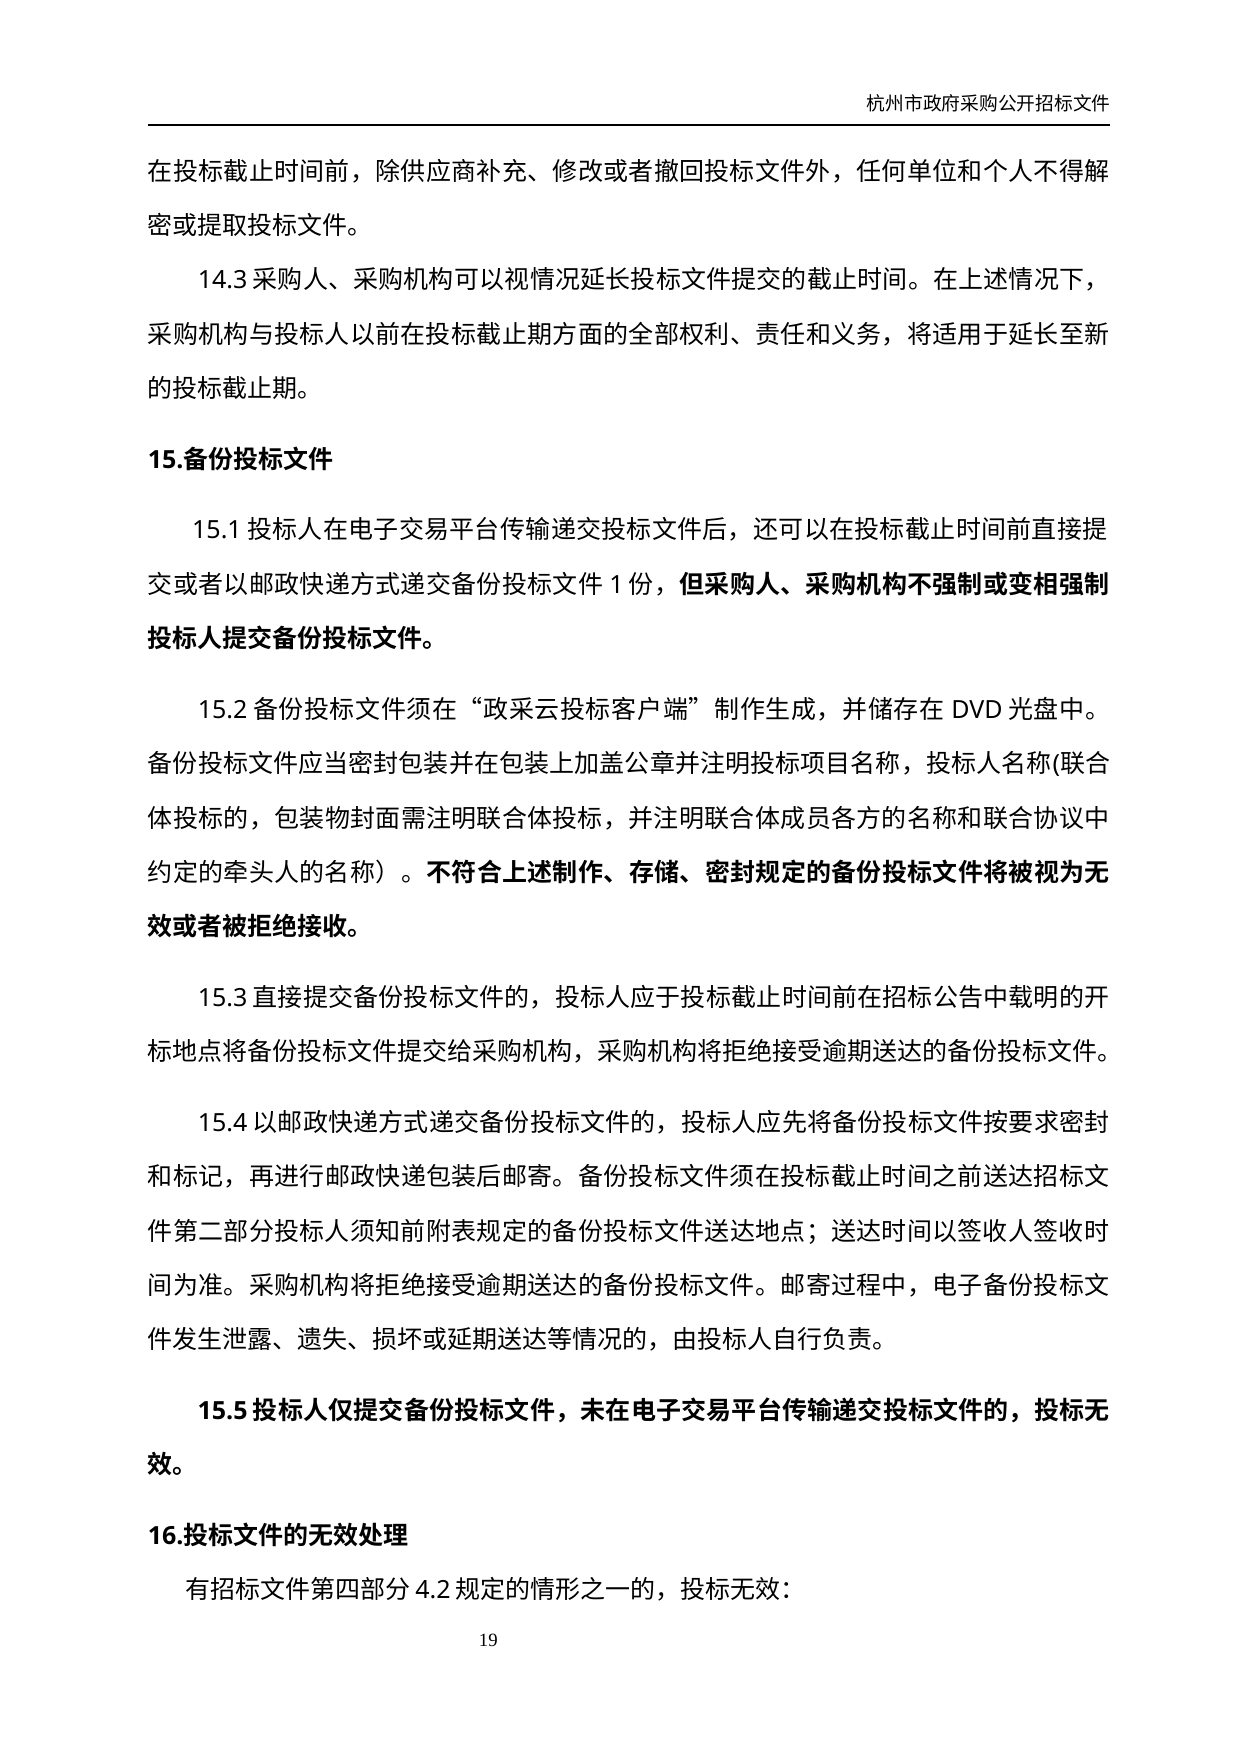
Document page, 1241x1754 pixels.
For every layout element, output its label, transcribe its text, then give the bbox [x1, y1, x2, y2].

text 15.2备份投标文件须在“政采云投标客户端”制作生成，并储存在DVD光盘中。备份投标文件应当密封包装并在包装上加盖公章并注明投标项目名称，投标人名称(联合体投标的，包装物封面需注明联合体投标，并注明联合体成员各方的名称和联合协议中约定的牵头人的名称）。不符合上述制作、存储、密封规定的备份投标文件将被视为无效或者被拒绝接收。 [148, 689, 1110, 943]
text 14.3采购人、采购机构可以视情况延长投标文件提交的截止时间。在上述情况下，采购机构与投标人以前在投标截止期方面的全部权利、责任和义务，将适用于延长至新的投标截止期。 [148, 260, 1110, 405]
text 15.1投标人在电子交易平台传输递交投标文件后，还可以在投标截止时间前直接提交或者以邮政快递方式递交备份投标文件1份，但采购人、采购机构不强制或变相强制投标人提交备份投标文件。 [148, 510, 1110, 655]
text 有招标文件第四部分4.2规定的情形之一的，投标无效： [148, 1570, 1110, 1606]
text 16.投标文件的无效处理 [148, 1516, 1110, 1552]
text 15.3直接提交备份投标文件的，投标人应于投标截止时间前在招标公告中载明的开标地点将备份投标文件提交给采购机构，采购机构将拒绝接受逾期送达的备份投标文件。 [148, 977, 1110, 1068]
text 15.5投标人仅提交备份投标文件，未在电子交易平台传输递交投标文件的，投标无效。 [148, 1391, 1110, 1481]
text 15.4以邮政快递方式递交备份投标文件的，投标人应先将备份投标文件按要求密封和标记，再进行邮政快递包装后邮寄。备份投标文件须在投标截止时间之前送达招标文件第二部分投标人须知前附表规定的备份投标文件送达地点；送达时间以签收人签收时间为准。采购机构将拒绝接受逾期送达的备份投标文件。邮寄过程中，电子备份投标文件发生泄露、遗失、损坏或延期送达等情况的，由投标人自行负责。 [148, 1102, 1110, 1356]
text 15.备份投标文件 [148, 439, 1110, 476]
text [148, 151, 1110, 242]
